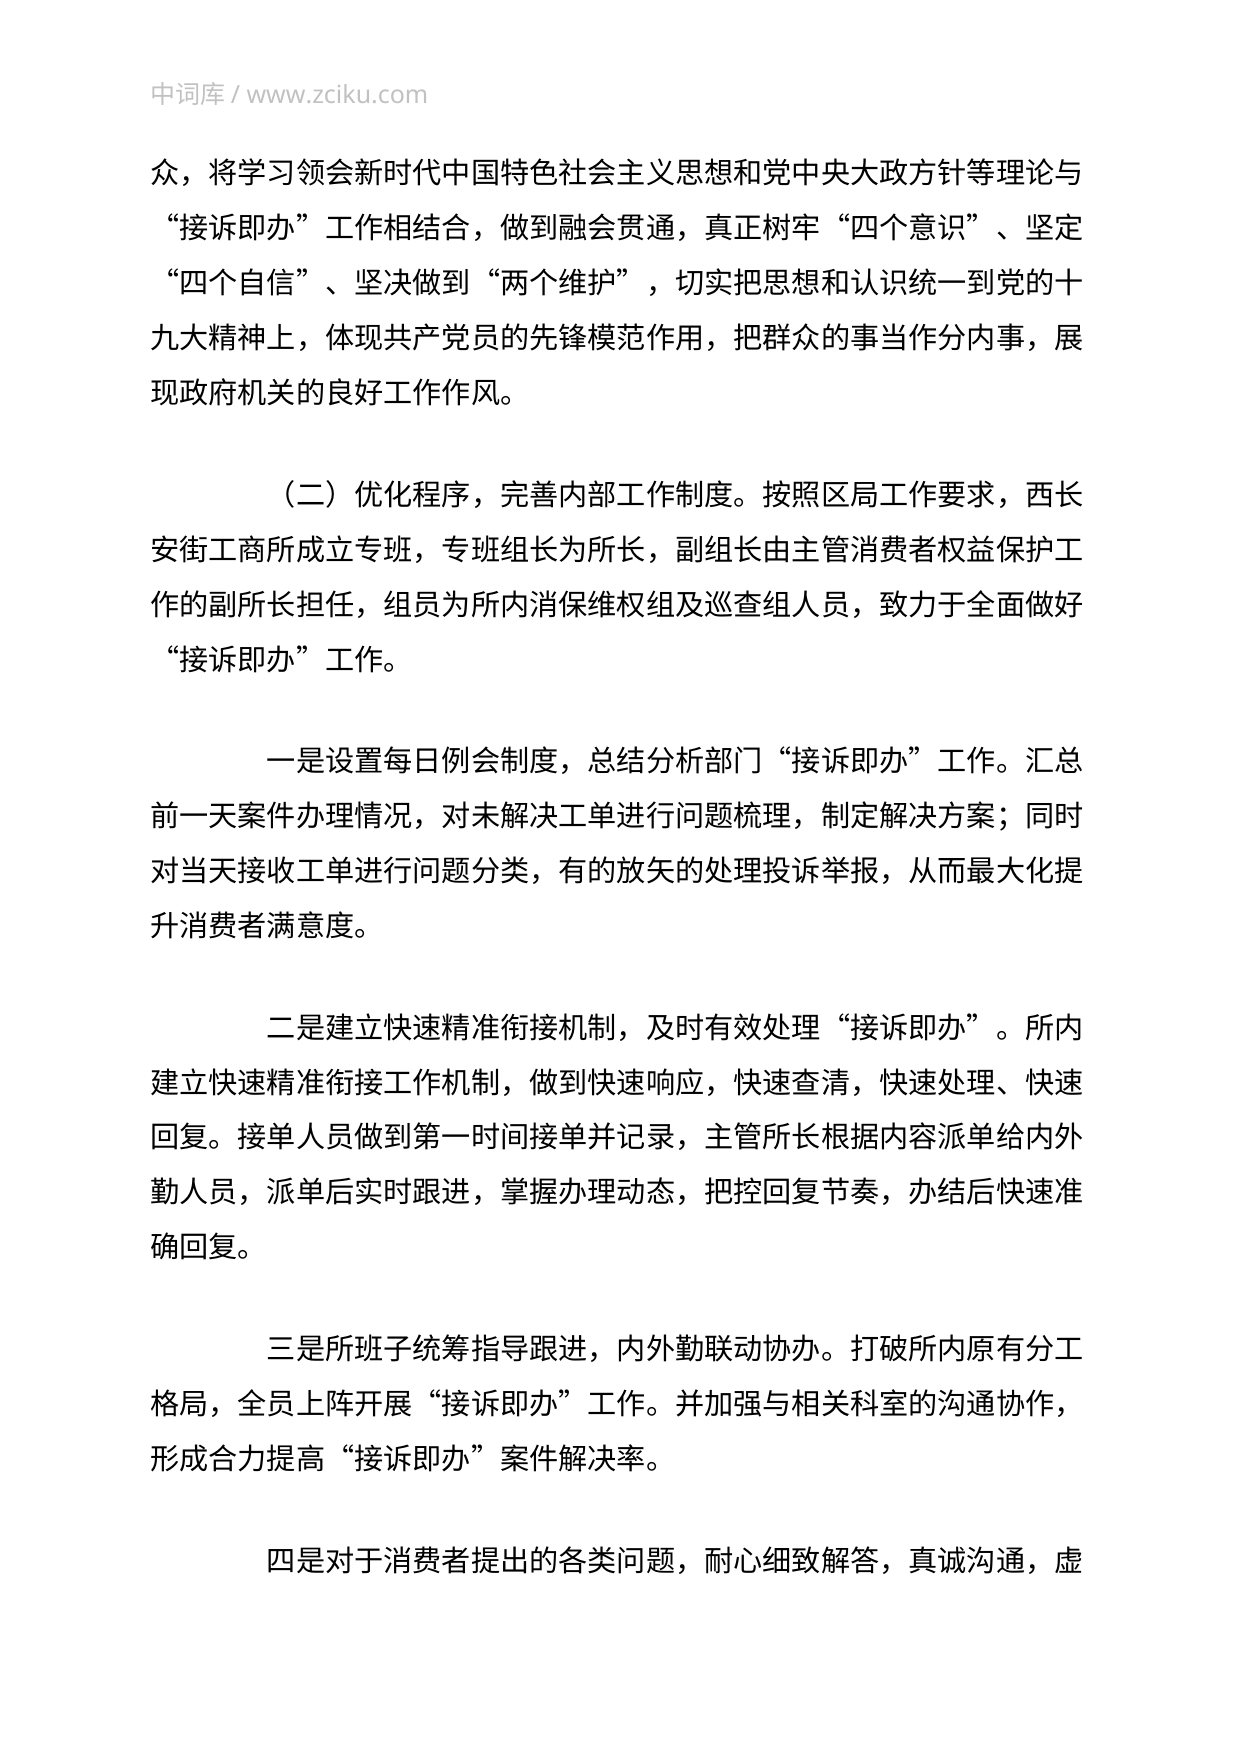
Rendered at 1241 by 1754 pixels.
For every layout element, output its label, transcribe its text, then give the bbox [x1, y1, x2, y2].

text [150, 150, 1090, 412]
text 二是建立快速精准衔接机制，及时有效处理“接诉即办”。所内建立快速精准衔接工作机制，做到快速响应，快速查清，快速处理、快速回复。接单人员做到第一时间接单并记录，主管所长根据内容派单给内外勤人员，派单后实时跟进，掌握办理动态，把控回复节奏，办结后快速准确回复。 [150, 1004, 1090, 1266]
text （二）优化程序，完善内部工作制度。按照区局工作要求，西长安街工商所成立专班，专班组长为所长，副组长由主管消费者权益保护工作的副所长担任，组员为所内消保维权组及巡查组人员，致力于全面做好“接诉即办”工作。 [150, 471, 1090, 678]
text 一是设置每日例会制度，总结分析部门“接诉即办”工作。汇总前一天案件办理情况，对未解决工单进行问题梳理，制定解决方案；同时对当天接收工单进行问题分类，有的放矢的处理投诉举报，从而最大化提升消费者满意度。 [150, 738, 1090, 945]
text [150, 1537, 1090, 1579]
text 三是所班子统筹指导跟进，内外勤联动协办。打破所内原有分工格局，全员上阵开展“接诉即办”工作。并加强与相关科室的沟通协作，形成合力提高“接诉即办”案件解决率。 [150, 1326, 1090, 1478]
